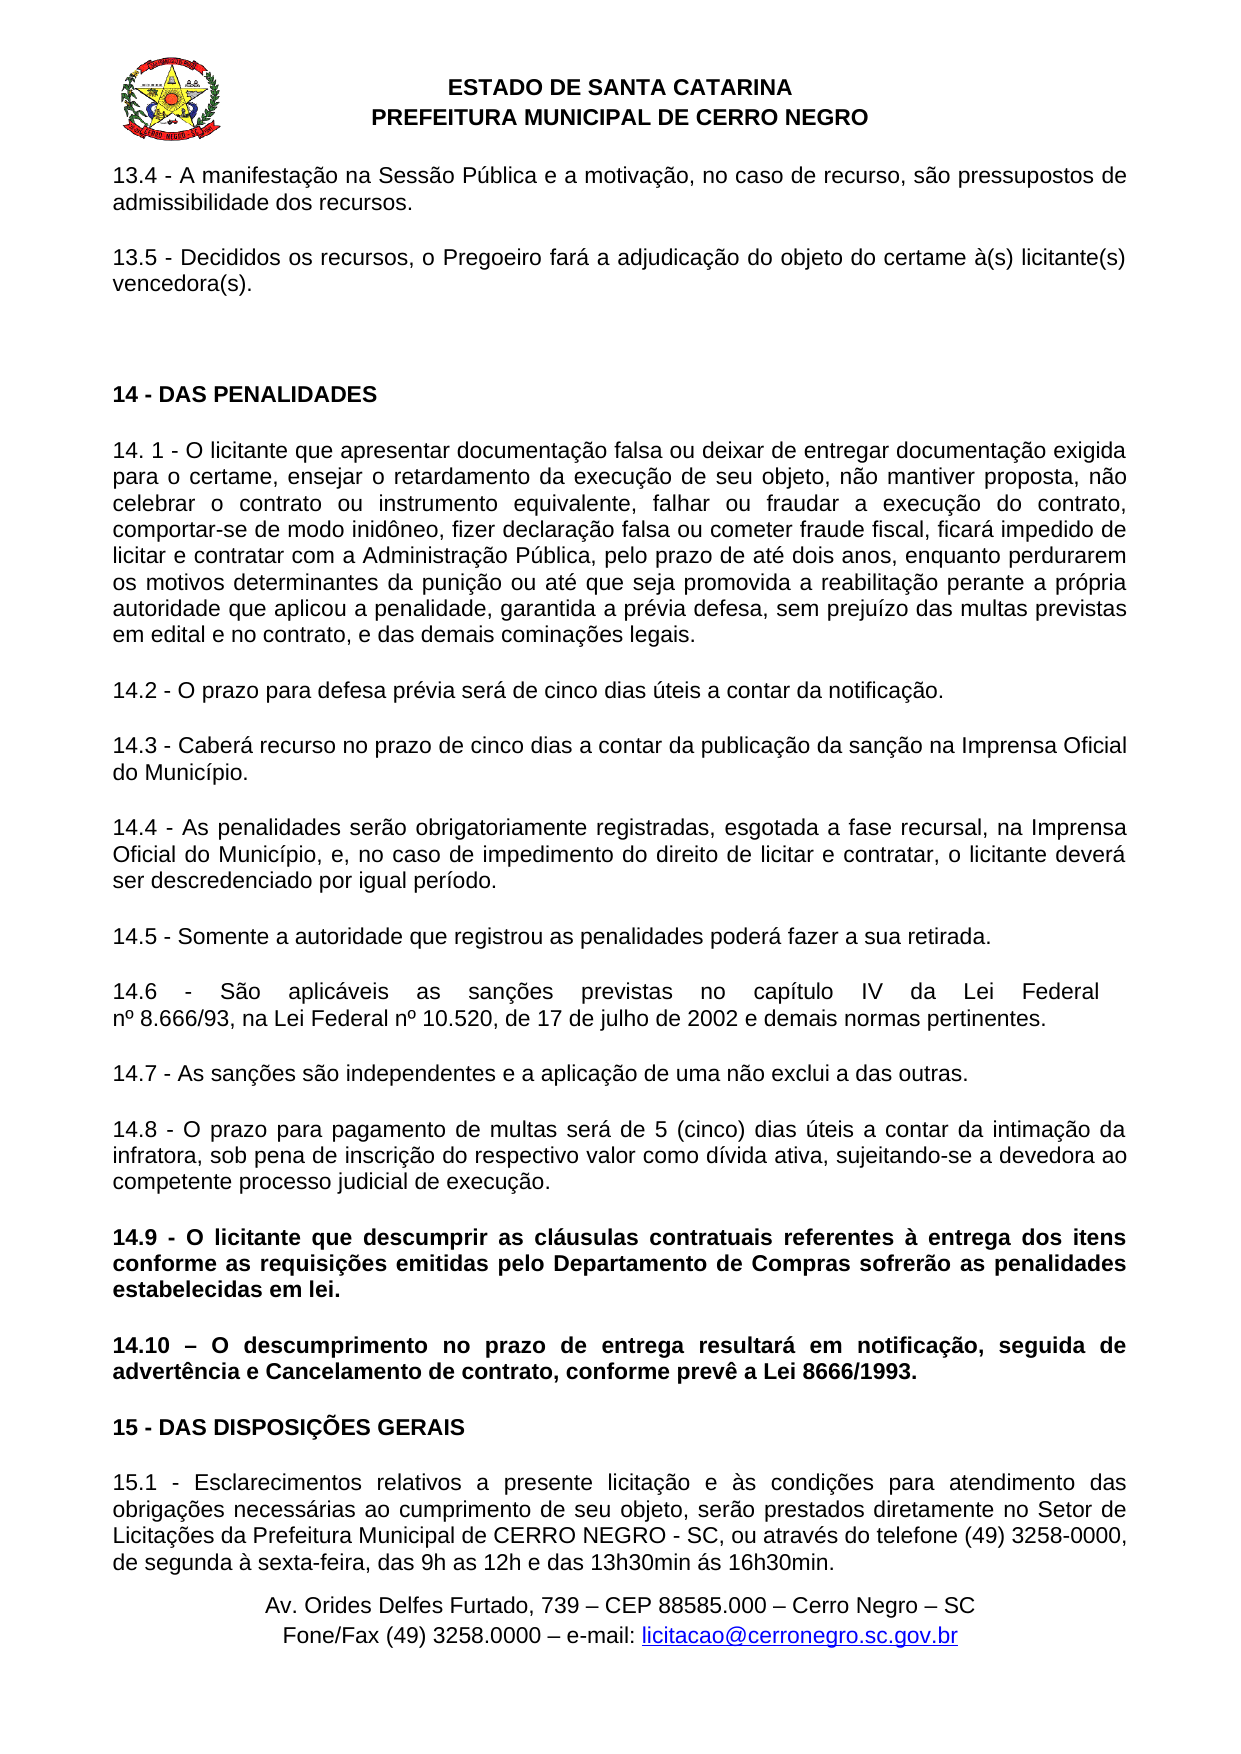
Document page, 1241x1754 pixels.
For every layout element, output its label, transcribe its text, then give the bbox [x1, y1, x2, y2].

text 14.9 - O licitante que descumprir as cláusulas contratuais referentes à entrega dos itens conforme as requisições emitidas pelo Departamento de Compras sofrerão as penalidades estabelecidas em lei. [112, 1224, 1128, 1303]
text 14.4 - As penalidades serão obrigatoriamente registradas, esgotada a fase recursal, na Imprensa Oficial do Município, e, no caso de impedimento do direito de licitar e contratar, o licitante deverá ser descredenciado por igual período. [112, 814, 1128, 893]
text 14 - DAS PENALIDADES [112, 381, 1128, 408]
text 15.1 - Esclarecimentos relativos a presente licitação e às condições para atendimento das obrigações necessárias ao cumprimento de seu objeto, serão prestados diretamente no Setor de Licitações da Prefeitura Municipal de CERRO NEGRO - SC, ou através do telefone (49) 3258-0000, de segunda à sexta-feira, das 9h as 12h e das 13h30min ás 16h30min. [112, 1469, 1128, 1575]
text 13.5 - Decididos os recursos, o Pregoeiro fará a adjudicação do objeto do certame à(s) licitante(s) vencedora(s). [112, 244, 1128, 297]
text 14.6 - São aplicáveis as sanções previstas no capítulo IV da Lei Federal nº 8.666/93, na Lei Federal nº 10.520, de 17 de julho de 2002 e demais normas pertinentes. [112, 978, 1128, 1031]
text 14.2 - O prazo para defesa prévia será de cinco dias úteis a contar da notificação. [112, 677, 1128, 703]
text 15 - DAS DISPOSIÇÕES GERAIS [112, 1414, 1128, 1440]
text 14.5 - Somente a autoridade que registrou as penalidades poderá fazer a sua retirada. [112, 923, 1128, 949]
text 14.10 – O descumprimento no prazo de entrega resultará em notificação, seguida de advertência e Cancelamento de contrato, conforme prevê a Lei 8666/1993. [112, 1332, 1128, 1385]
text 14. 1 - O licitante que apresentar documentação falsa ou deixar de entregar documentação exigida para o certame, ensejar o retardamento da execução de seu objeto, não mantiver proposta, não celebrar o contrato ou instrumento equivalente, falhar ou fraudar a execução do contrato, comportar-se de modo inidôneo, fizer declaração falsa ou cometer fraude fiscal, ficará impedido de licitar e contratar com a Administração Pública, pelo prazo de até dois anos, enquanto perdurarem os motivos determinantes da punição ou até que seja promovida a reabilitação perante a própria autoridade que aplicou a penalidade, garantida a prévia defesa, sem prejuízo das multas previstas em edital e no contrato, e das demais cominações legais. [112, 437, 1128, 648]
text 14.8 - O prazo para pagamento de multas será de 5 (cinco) dias úteis a contar da intimação da infratora, sob pena de inscrição do respectivo valor como dívida ativa, sujeitando-se a devedora ao competente processo judicial de execução. [112, 1116, 1128, 1194]
text 13.4 - A manifestação na Sessão Pública e a motivação, no caso de recurso, são pressupostos de admissibilidade dos recursos. [112, 162, 1128, 215]
picture [112, 55, 232, 146]
text 14.7 - As sanções são independentes e a aplicação de uma não exclui a das outras. [112, 1060, 1128, 1086]
text 14.3 - Caberá recurso no prazo de cinco dias a contar da publicação da sanção na Imprensa Oficial do Município. [112, 732, 1128, 785]
